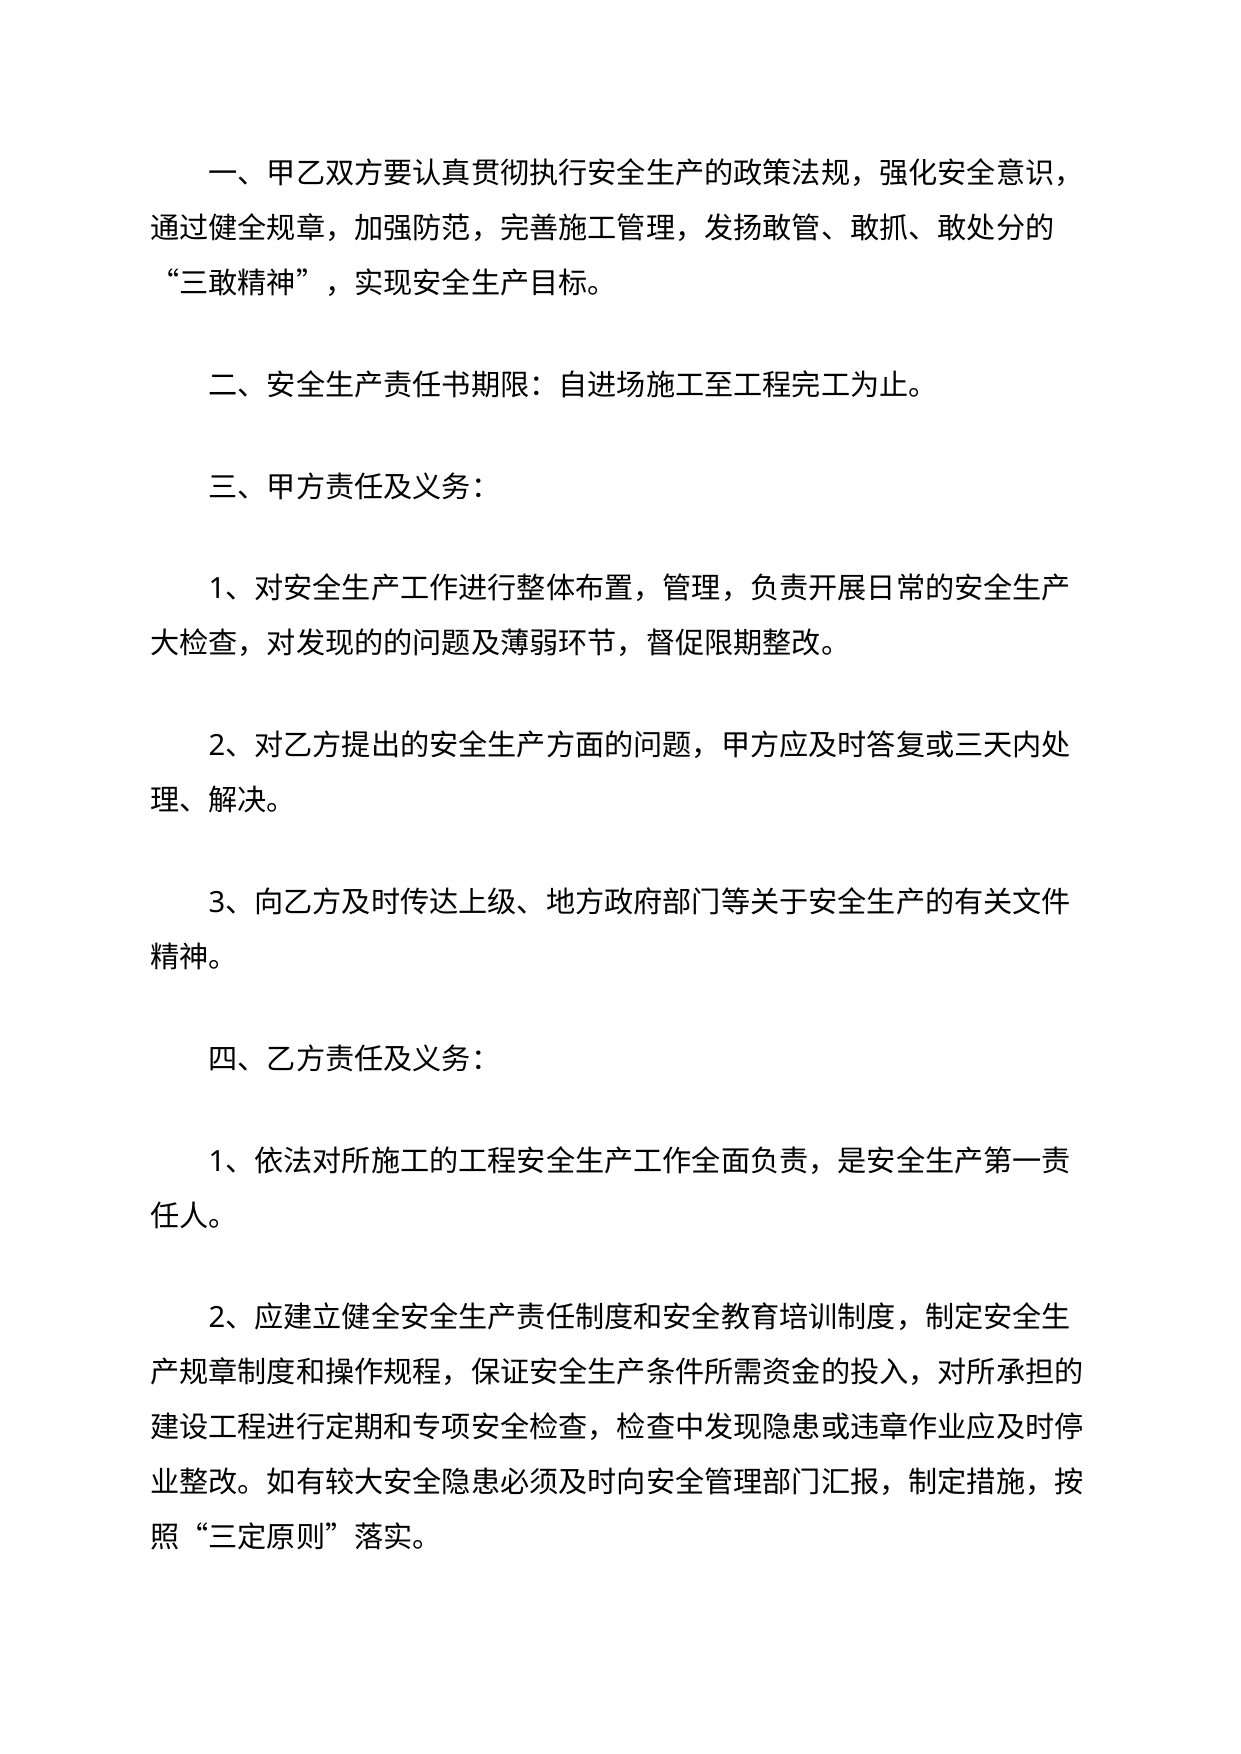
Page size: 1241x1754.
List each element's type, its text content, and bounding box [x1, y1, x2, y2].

text 二、安全生产责任书期限：自进场施工至工程完工为止。 [150, 362, 1090, 404]
text 一、甲乙双方要认真贯彻执行安全生产的政策法规，强化安全意识，通过健全规章，加强防范，完善施工管理，发扬敢管、敢抓、敢处分的“三敢精神”，实现安全生产目标。 [150, 150, 1090, 302]
text 3、向乙方及时传达上级、地方政府部门等关于安全生产的有关文件精神。 [150, 879, 1090, 976]
text 三、甲方责任及义务： [150, 463, 1090, 506]
text 四、乙方责任及义务： [150, 1035, 1090, 1078]
text 2、对乙方提出的安全生产方面的问题，甲方应及时答复或三天内处理、解决。 [150, 722, 1090, 819]
text 2、应建立健全安全生产责任制度和安全教育培训制度，制定安全生产规章制度和操作规程，保证安全生产条件所需资金的投入，对所承担的建设工程进行定期和专项安全检查，检查中发现隐患或违章作业应及时停业整改。如有较大安全隐患必须及时向安全管理部门汇报，制定措施，按照“三定原则”落实。 [150, 1294, 1090, 1556]
text 1、对安全生产工作进行整体布置，管理，负责开展日常的安全生产大检查，对发现的的问题及薄弱环节，督促限期整改。 [150, 565, 1090, 662]
text 1、依法对所施工的工程安全生产工作全面负责，是安全生产第一责任人。 [150, 1137, 1090, 1234]
